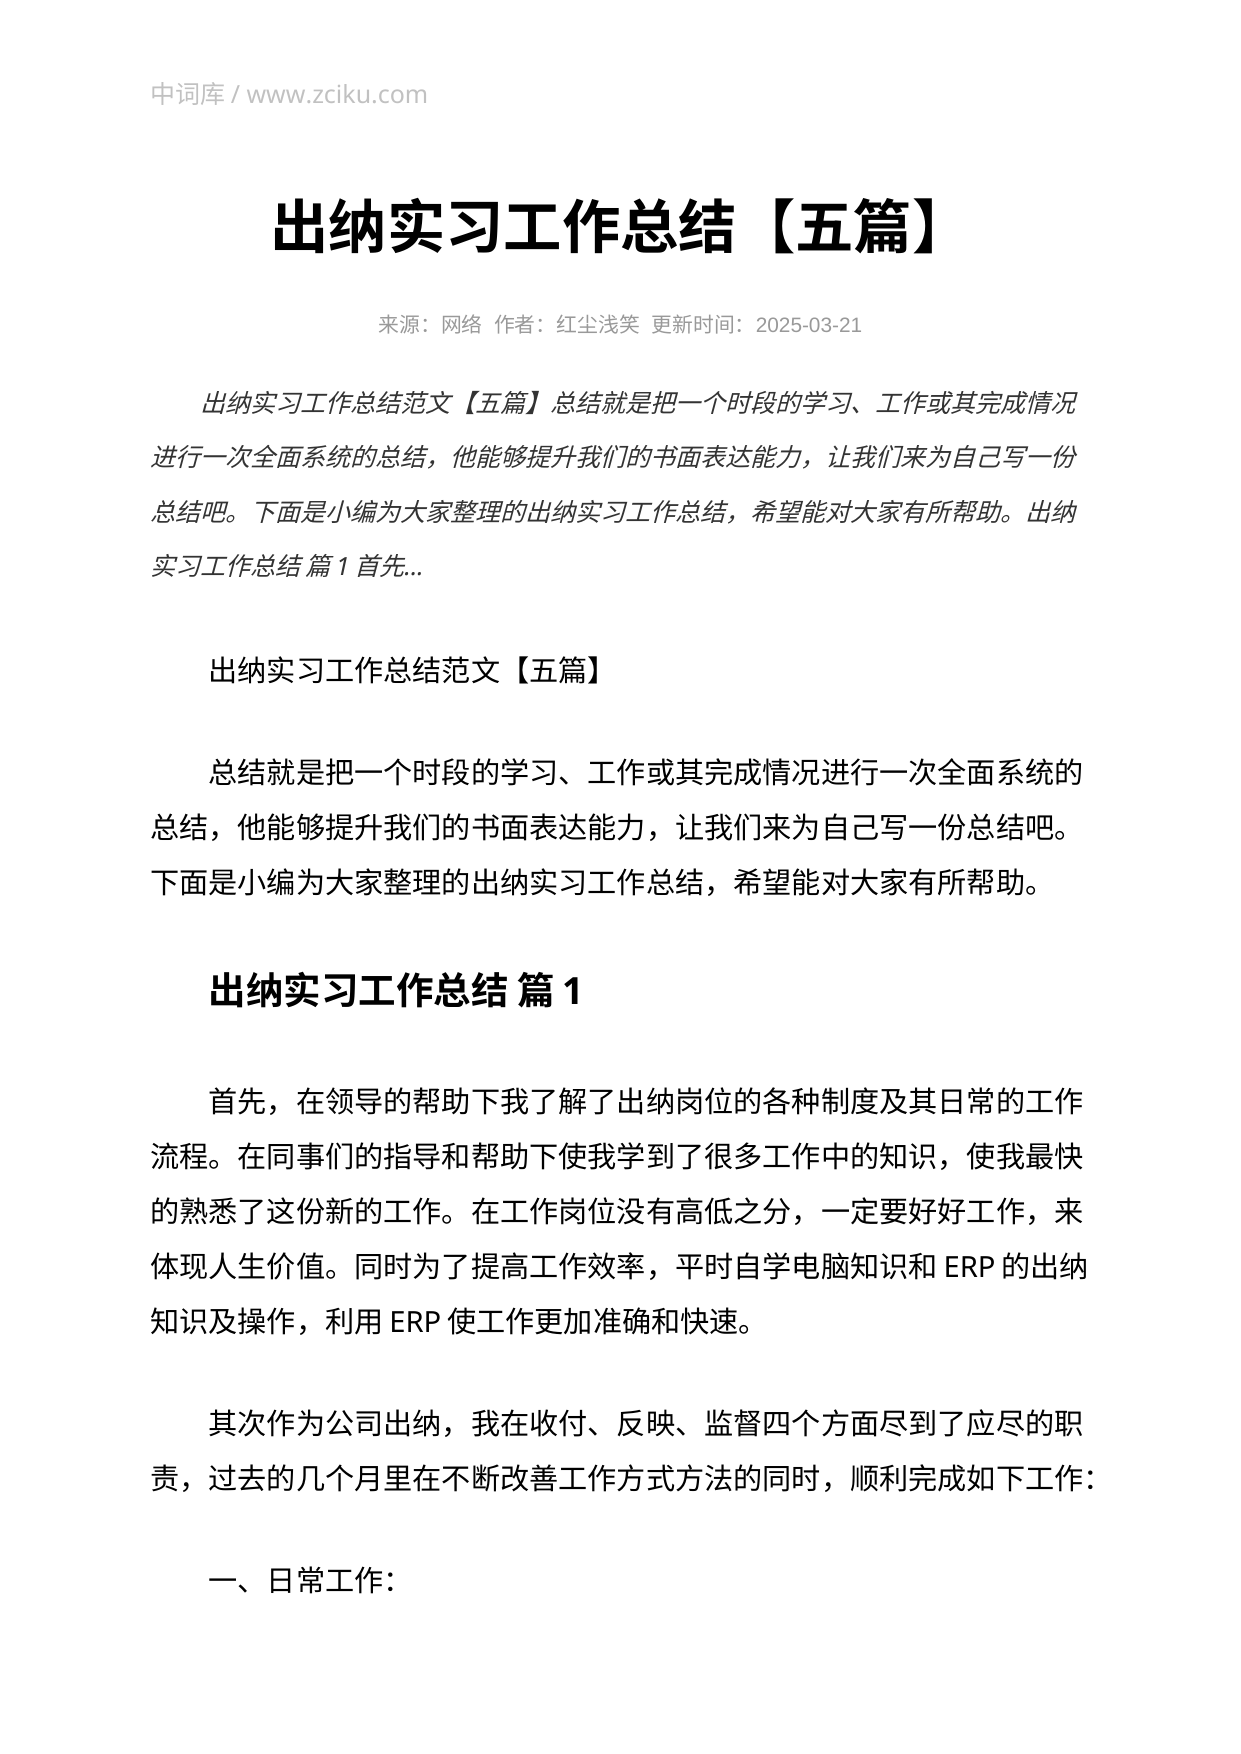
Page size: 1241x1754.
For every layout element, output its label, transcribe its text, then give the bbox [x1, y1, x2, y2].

subtitle 出纳实习工作总结【五篇】 [150, 181, 1090, 266]
text 出纳实习工作总结范文【五篇】总结就是把一个时段的学习、工作或其完成情况进行一次全面系统的总结，他能够提升我们的书面表达能力，让我们来为自己写一份总结吧。下面是小编为大家整理的出纳实习工作总结，希望能对大家有所帮助。出纳实习工作总结 篇1首先... [150, 383, 1090, 583]
text 出纳实习工作总结 篇1 [150, 961, 1090, 1016]
text 一、日常工作： [150, 1557, 1090, 1599]
text 首先，在领导的帮助下我了解了出纳岗位的各种制度及其日常的工作流程。在同事们的指导和帮助下使我学到了很多工作中的知识，使我最快的熟悉了这份新的工作。在工作岗位没有高低之分，一定要好好工作，来体现人生价值。同时为了提高工作效率，平时自学电脑知识和ERP的出纳知识及操作，利用ERP使工作更加准确和快速。 [150, 1079, 1090, 1341]
text 出纳实习工作总结范文【五篇】 [150, 648, 1090, 690]
text 其次作为公司出纳，我在收付、反映、监督四个方面尽到了应尽的职责，过去的几个月里在不断改善工作方式方法的同时，顺利完成如下工作： [150, 1400, 1090, 1498]
text 总结就是把一个时段的学习、工作或其完成情况进行一次全面系统的总结，他能够提升我们的书面表达能力，让我们来为自己写一份总结吧。下面是小编为大家整理的出纳实习工作总结，希望能对大家有所帮助。 [150, 749, 1090, 902]
text 来源：网络 作者：红尘浅笑 更新时间：2025-03-21 [150, 313, 1090, 337]
